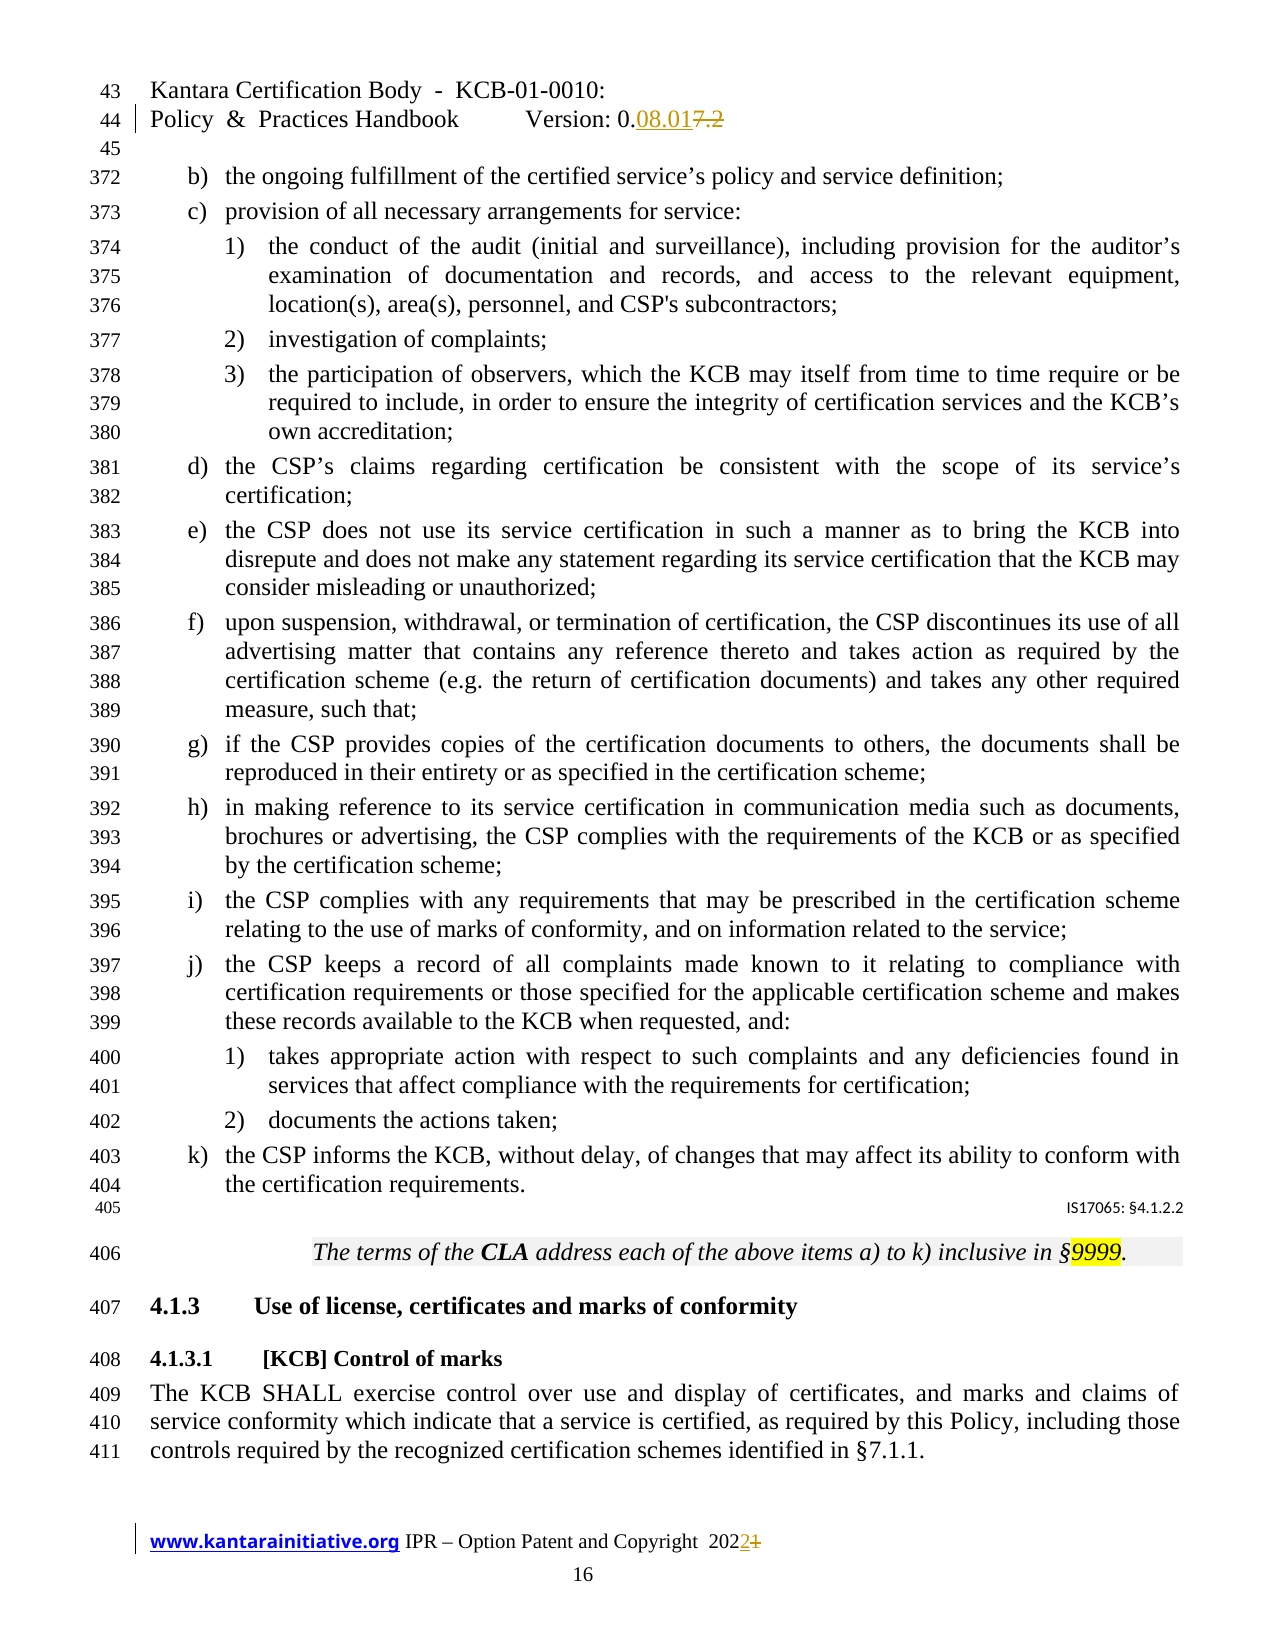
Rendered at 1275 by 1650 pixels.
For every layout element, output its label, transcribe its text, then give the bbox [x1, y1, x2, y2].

list the CSP does not use its service certification in such a manner as to bring the KCB into disrepute and does not make any statement regarding its service certification that the KCB may consider misleading or unauthorized; [187, 515, 1181, 601]
list the conduct of the audit (initial and surveillance), including provision for the auditor’s examination of documentation and records, and access to the relevant equipment, location(s), area(s), personnel, and CSP's subcontractors; [224, 231, 1181, 317]
list the ongoing fulfillment of the certified service’s policy and service definition; [187, 161, 1181, 190]
list the CSP keeps a record of all complaints made known to it relating to compliance with certification requirements or those specified for the applicable certification scheme and makes these records available to the KCB when requested, and: [187, 949, 1181, 1035]
list takes appropriate action with respect to such complaints and any deficiencies found in services that affect compliance with the requirements for certification; [224, 1041, 1181, 1099]
text IS17065: §4.1.2.2 [187, 1197, 1183, 1218]
list in making reference to its service certification in communication media such as documents, brochures or advertising, the CSP complies with the requirements of the KCB or as specified by the certification scheme; [187, 792, 1181, 879]
list provision of all necessary arrangements for service: [187, 196, 1181, 225]
text The KCB SHALL exercise control over use and display of certificates, and marks and claims of service conformity which indicate that a service is certified, as required by this Policy, including those controls required by the recognized certification schemes identified in §7.1.1. [150, 1378, 1181, 1464]
list the CSP complies with any requirements that may be prescribed in the certification scheme relating to the use of marks of conformity, and on information related to the service; [187, 885, 1181, 942]
list the CSP informs the KCB, without delay, of changes that may affect its ability to conform with the certification requirements. [187, 1140, 1181, 1197]
list the CSP’s claims regarding certification be consistent with the scope of its service’s certification; [187, 451, 1181, 509]
list upon suspension, withdrawal, or termination of certification, the CSP discontinues its use of all advertising matter that contains any reference thereto and takes action as required by the certification scheme (e.g. the return of certification documents) and takes any other required measure, such that; [187, 607, 1181, 722]
subtitle Use of license, certificates and marks of conformity [150, 1291, 1181, 1320]
list investigation of complaints; [224, 324, 1181, 352]
list the participation of observers, which the KCB may itself from time to time require or be required to include, in order to ensure the integrity of certification services and the KCB’s own accreditation; [224, 359, 1181, 445]
list documents the actions taken; [224, 1105, 1181, 1134]
text The terms of the CLA address each of the above items a) to k) inclusive in §9999. [312, 1237, 1183, 1266]
subtitle [KCB] Control of marks [150, 1345, 1182, 1371]
list if the CSP provides copies of the certification documents to others, the documents shall be reproduced in their entirety or as specified in the certification scheme; [187, 729, 1181, 786]
